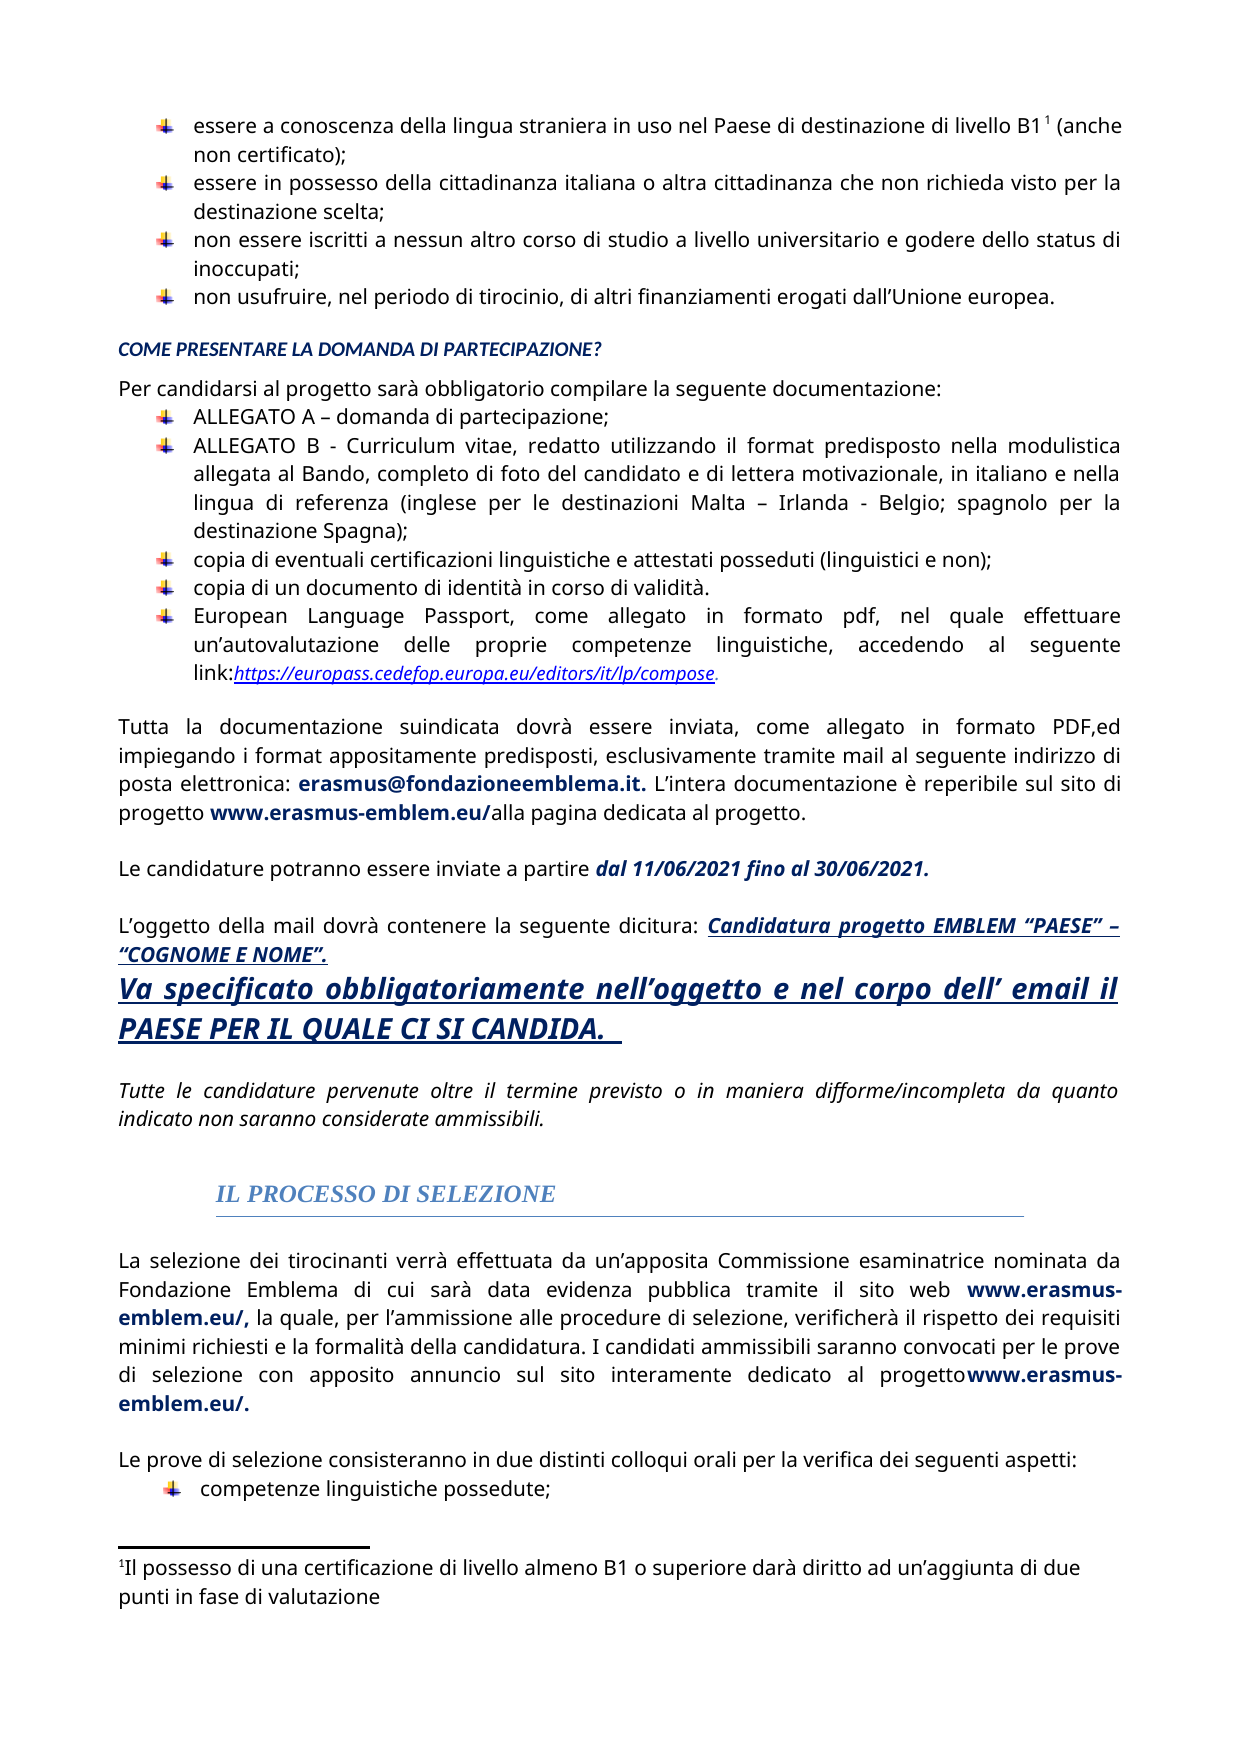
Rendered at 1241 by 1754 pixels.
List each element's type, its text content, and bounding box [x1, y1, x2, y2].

picture [156, 550, 174, 567]
picture [156, 607, 174, 624]
text Tutta la documentazione suindicata dovrà essere inviata, come allegato in formato PDF,ed impiegando i format appositamente predisposti, esclusivamente tramite mail al seguente indirizzo di posta elettronica: erasmus@fondazioneemblema.it. L’intera documentazione è reperibile sul sito di progetto www.erasmus-emblem.eu/alla pagina dedicata al progetto. [118, 712, 1122, 826]
list copia di eventuali certificazioni linguistiche e attestati posseduti (linguistici e non); [156, 545, 1122, 573]
list ALLEGATO B - Curriculum vitae, redatto utilizzando il format predisposto nella modulistica allegata al Bando, completo di foto del candidato e di lettera motivazionale, in italiano e nella lingua di referenza (inglese per le destinazioni Malta – Irlanda - Belgio; spagnolo per la destinazione Spagna); [156, 431, 1122, 545]
text Le prove di selezione consisteranno in due distinti colloqui orali per la verifica dei seguenti aspetti: [118, 1446, 1122, 1474]
picture [156, 117, 174, 134]
picture [156, 578, 174, 596]
text Per candidarsi al progetto sarà obbligatorio compilare la seguente documentazione: [118, 374, 1122, 402]
text IL PROCESSO DI SELEZIONE [216, 1179, 1024, 1216]
text L’oggetto della mail dovrà contenere la seguente dicitura: Candidatura progetto EMBLEM “PAESE” – “COGNOME E NOME”. [118, 911, 1122, 968]
text La selezione dei tirocinanti verrà effettuata da un’apposita Commissione esaminatrice nominata da Fondazione Emblema di cui sarà data evidenza pubblica tramite il sito web www.erasmus-emblem.eu/, la quale, per l’ammissione alle procedure di selezione, verificherà il rispetto dei requisiti minimi richiesti e la formalità della candidatura. I candidati ammissibili saranno convocati per le prove di selezione con apposito annuncio sul sito interamente dedicato al progettowww.erasmus-emblem.eu/. [118, 1246, 1122, 1417]
list non usufruire, nel periodo di tirocinio, di altri finanziamenti erogati dall’Unione europea. [156, 282, 1122, 311]
list essere in possesso della cittadinanza italiana o altra cittadinanza che non richieda visto per la destinazione scelta; [156, 168, 1122, 225]
list ALLEGATO A – domanda di partecipazione; [156, 402, 1122, 431]
picture [156, 408, 174, 425]
list non essere iscritti a nessun altro corso di studio a livello universitario e godere dello status di inoccupati; [156, 225, 1122, 282]
list competenze linguistiche possedute; [162, 1474, 1122, 1502]
picture [156, 436, 174, 454]
picture [156, 174, 174, 191]
list copia di un documento di identità in corso di validità. [156, 573, 1122, 602]
text Tutte le candidature pervenute oltre il termine previsto o in maniera difforme/incompleta da quanto indicato non saranno considerate ammissibili. [118, 1076, 1122, 1133]
picture [156, 287, 174, 305]
list essere a conoscenza della lingua straniera in uso nel Paese di destinazione di livello B1 (anche non certificato); [156, 111, 1122, 168]
text Le candidature potranno essere inviate a partire dal 11/06/2021 fino al 30/06/2021. [118, 854, 1122, 883]
picture [163, 1479, 181, 1497]
picture [156, 230, 174, 248]
text Va specificato obbligatoriamente nell’oggetto e nel corpo dell’ email il PAESE PER IL QUALE CI SI CANDIDA. [118, 968, 1122, 1048]
list European Language Passport, come allegato in formato pdf, nel quale effettuare un’autovalutazione delle proprie competenze linguistiche, accedendo al seguente link:https://europass.cedefop.europa.eu/editors/it/lp/compose. [156, 602, 1122, 687]
text COME PRESENTARE LA DOMANDA DI PARTECIPAZIONE? [118, 336, 1122, 361]
